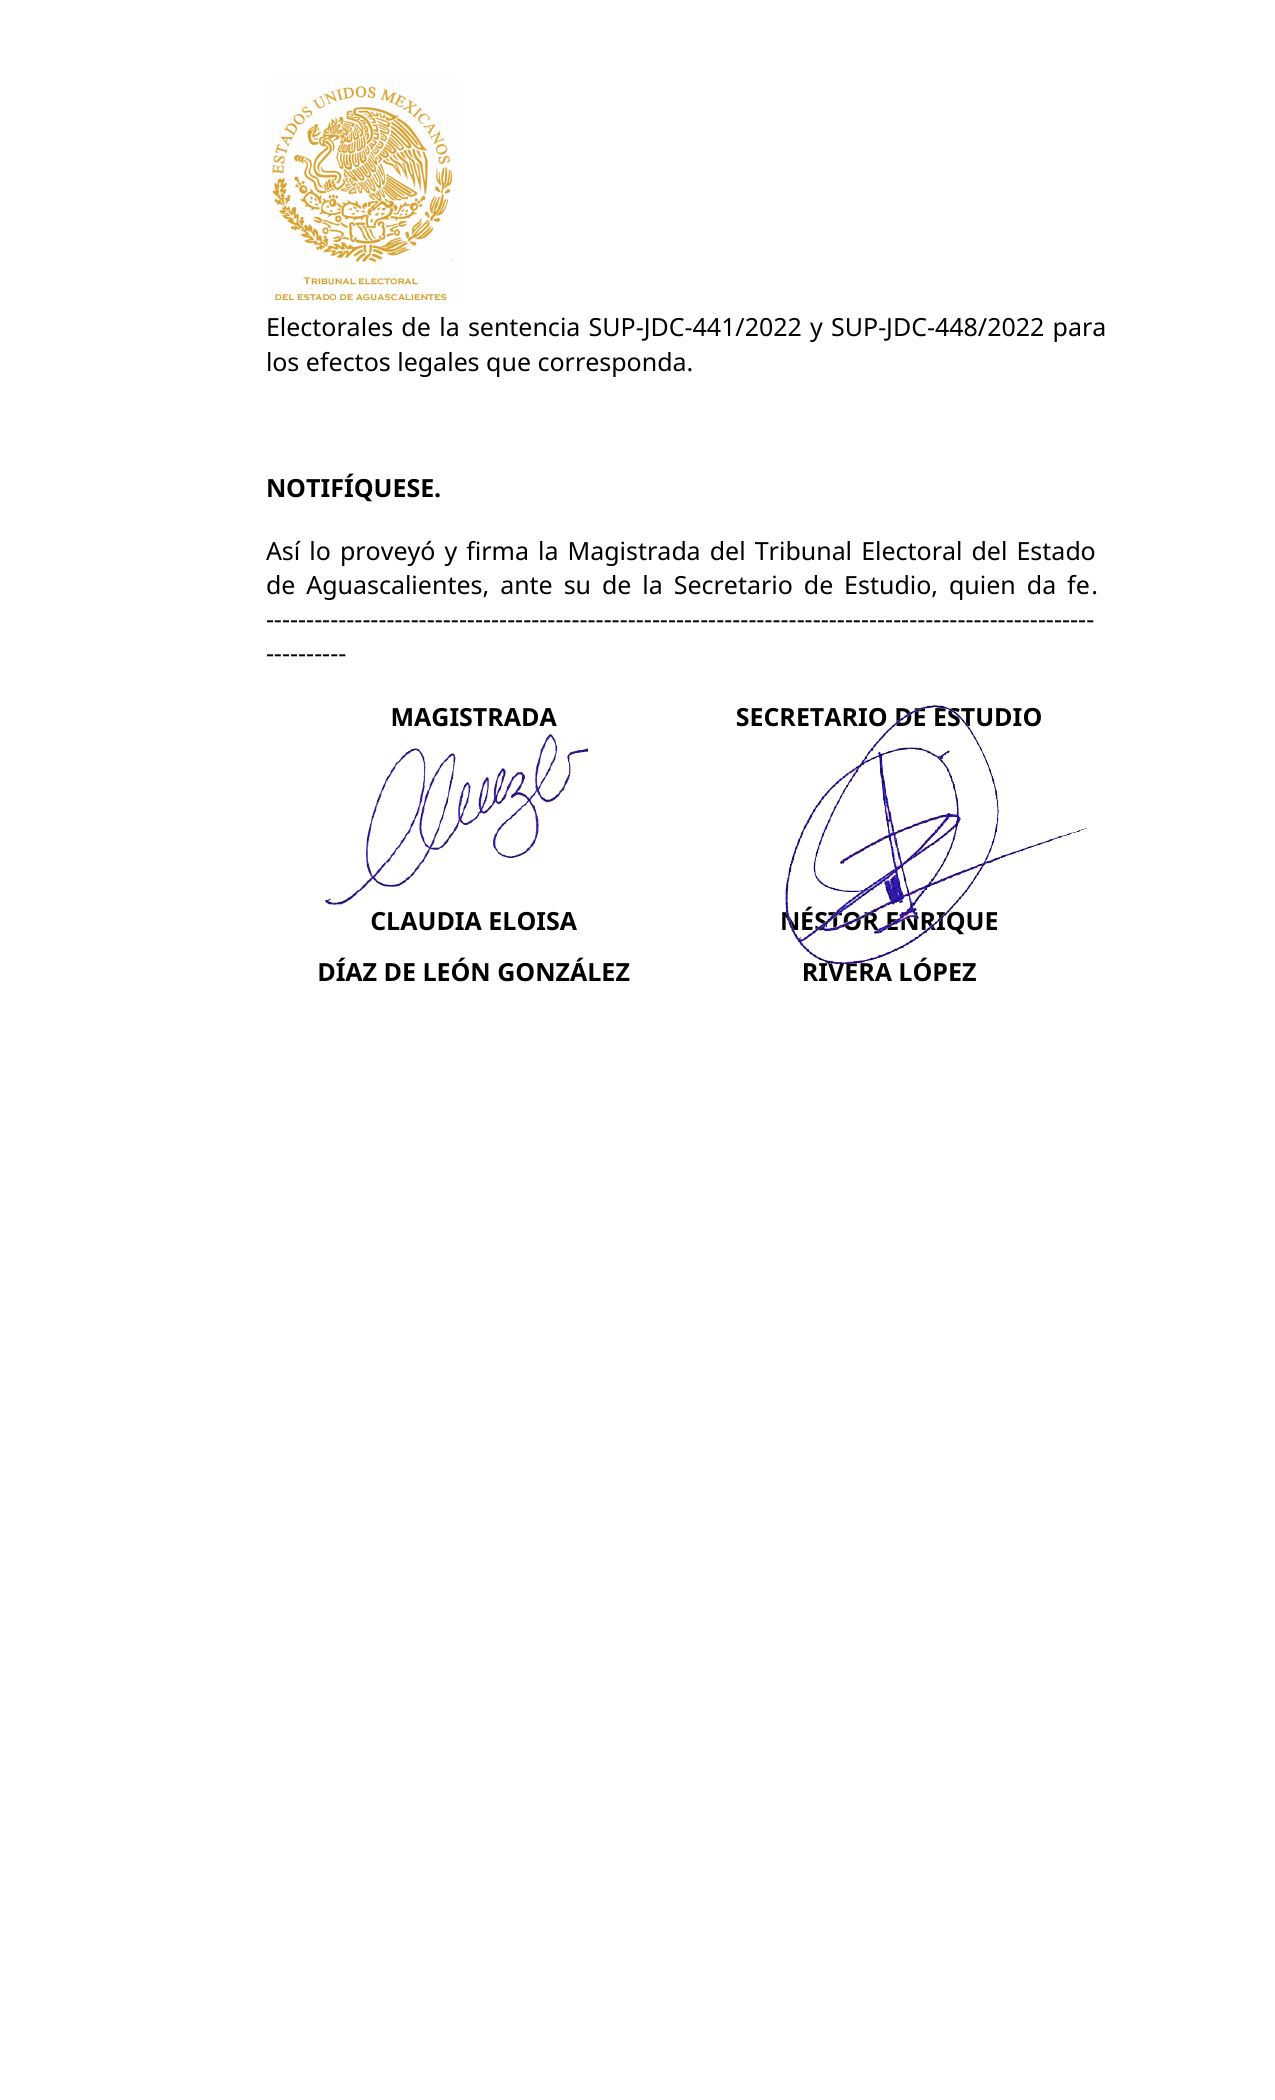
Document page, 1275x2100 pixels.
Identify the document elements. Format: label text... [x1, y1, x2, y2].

picture [770, 699, 1095, 982]
picture [265, 74, 460, 305]
table_header SECRETARIO DE ESTUDIO NÉSTOR ENRIQUE RIVERA LÓPEZ [681, 699, 1097, 1054]
text Así lo proveyó y firma la Magistrada del Tribunal Electoral del Estado de Aguascalientes, ante su de la Secretario de Estudio, quien da fe. ----------------------------------------------------------------------------------------------------------------- [266, 534, 1098, 670]
table_header MAGISTRADA CLAUDIA ELOISA DÍAZ DE LEÓN GONZÁLEZ [266, 699, 681, 1054]
text NOTIFÍQUESE. [266, 471, 1098, 505]
picture [323, 734, 589, 905]
